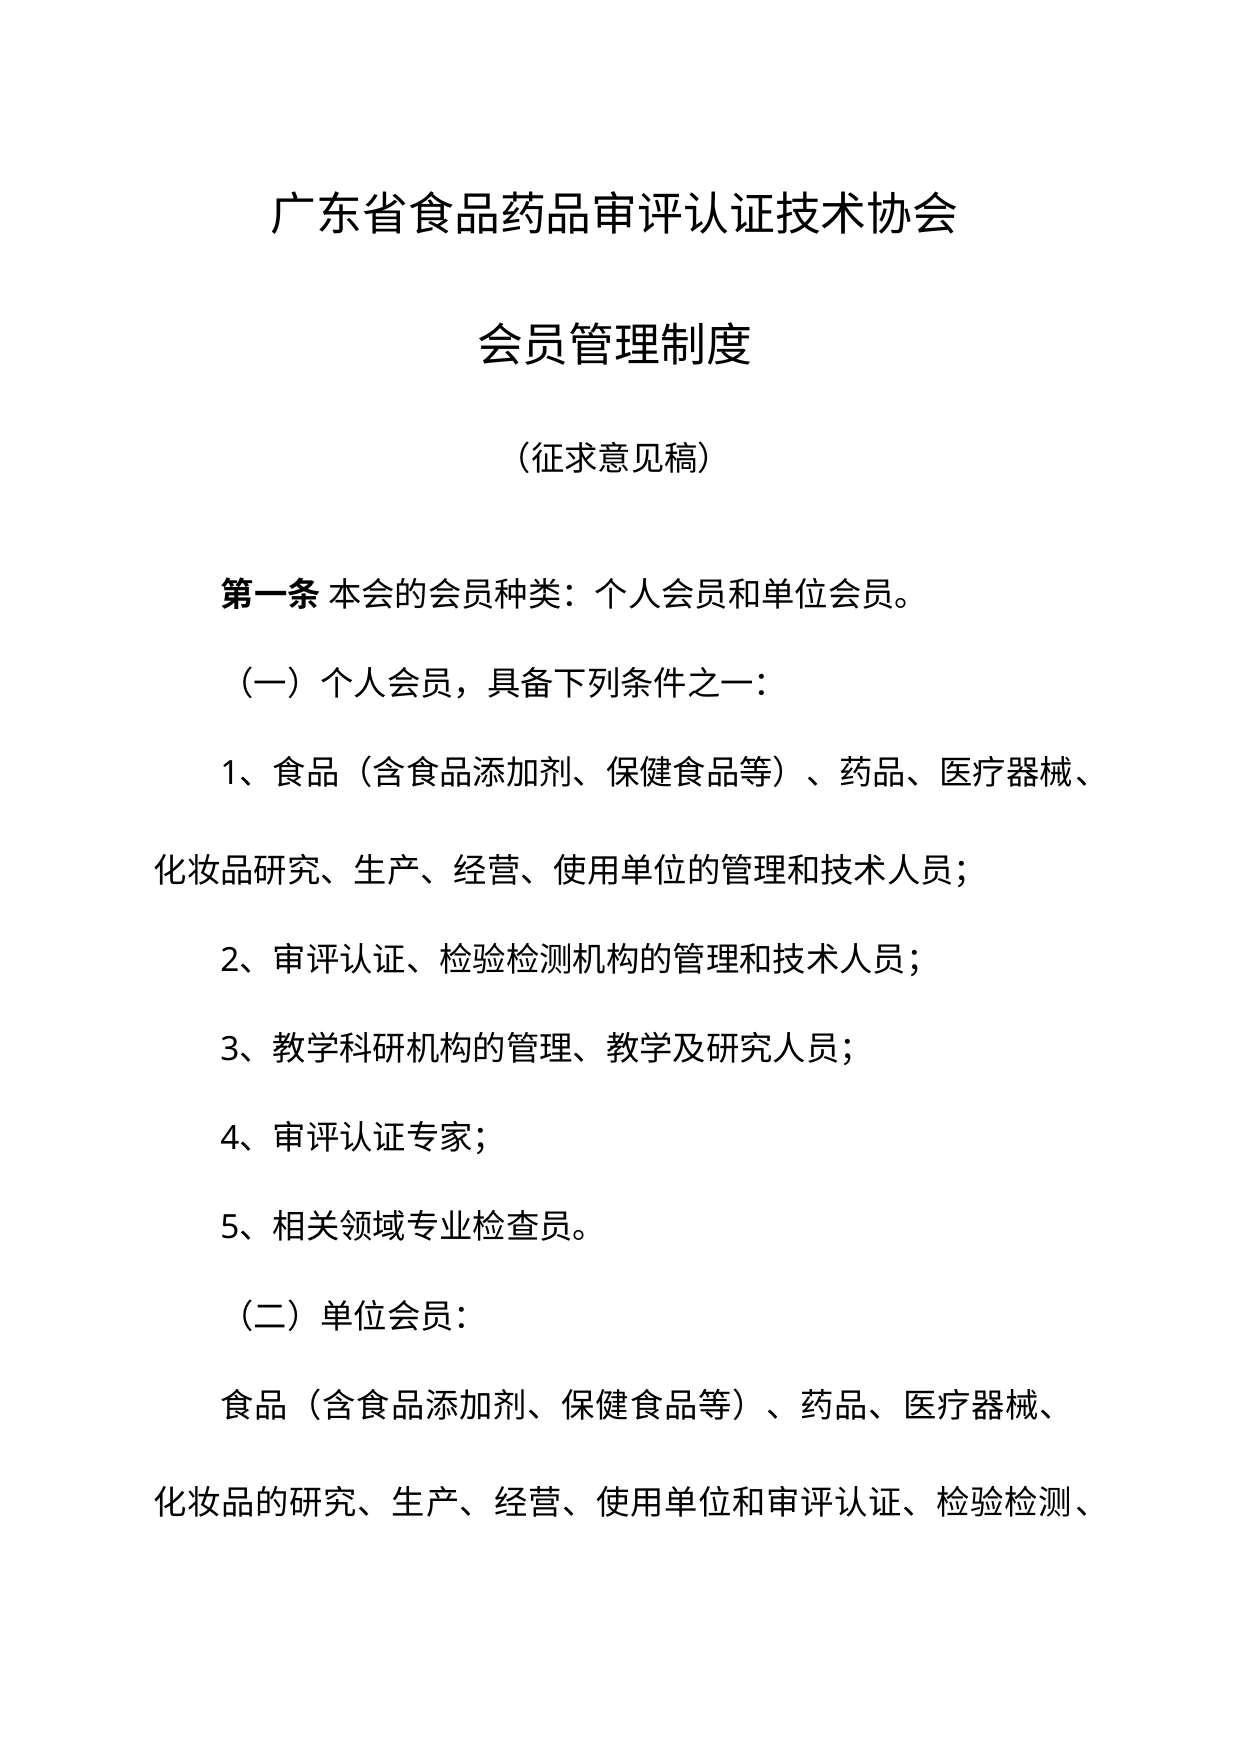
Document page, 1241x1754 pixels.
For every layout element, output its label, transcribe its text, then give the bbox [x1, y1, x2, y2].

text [153, 1370, 1075, 1533]
text 会员管理制度 [153, 293, 1075, 390]
text 3、教学科研机构的管理、教学及研究人员； [153, 1013, 1075, 1078]
text （二）单位会员： [153, 1281, 1075, 1346]
text 5、相关领域专业检查员。 [153, 1192, 1075, 1257]
text 2、审评认证、检验检测机构的管理和技术人员； [153, 924, 1075, 989]
text 广东省食品药品审评认证技术协会 [153, 162, 1075, 259]
text （一）个人会员，具备下列条件之一： [153, 649, 1075, 714]
text 第一条 本会的会员种类：个人会员和单位会员。 [153, 560, 1075, 625]
text 1、食品（含食品添加剂、保健食品等）、药品、医疗器械、化妆品研究、生产、经营、使用单位的管理和技术人员； [153, 738, 1075, 900]
text （征求意见稿） [153, 423, 1075, 488]
text 4、审评认证专家； [153, 1103, 1075, 1168]
